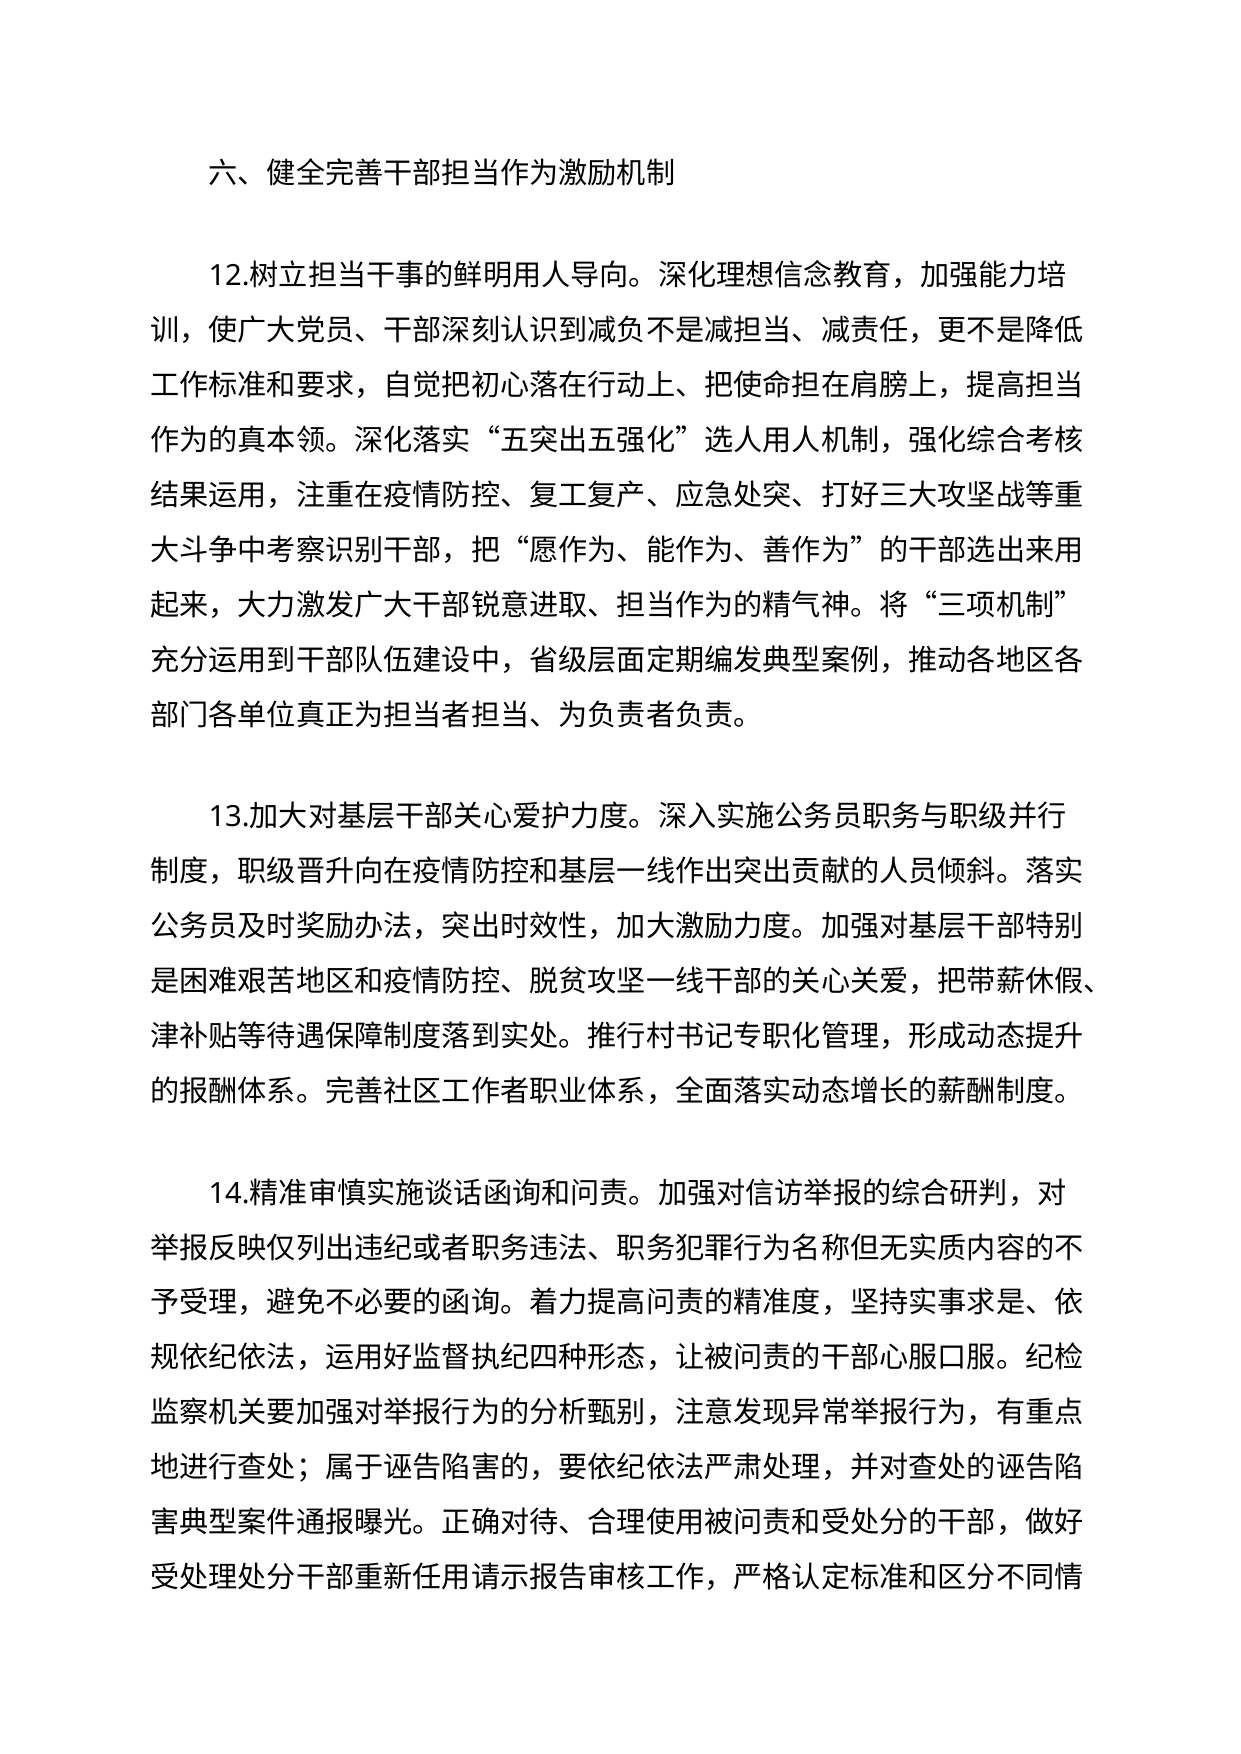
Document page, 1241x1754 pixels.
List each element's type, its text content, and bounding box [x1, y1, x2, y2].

text 六、健全完善干部担当作为激励机制 [150, 150, 1090, 192]
text 13.加大对基层干部关心爱护力度。深入实施公务员职务与职级并行制度，职级晋升向在疫情防控和基层一线作出突出贡献的人员倾斜。落实公务员及时奖励办法，突出时效性，加大激励力度。加强对基层干部特别是困难艰苦地区和疫情防控、脱贫攻坚一线干部的关心关爱，把带薪休假、津补贴等待遇保障制度落到实处。推行村书记专职化管理，形成动态提升的报酬体系。完善社区工作者职业体系，全面落实动态增长的薪酬制度。 [150, 793, 1090, 1110]
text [150, 1169, 1090, 1596]
text 12.树立担当干事的鲜明用人导向。深化理想信念教育，加强能力培训，使广大党员、干部深刻认识到减负不是减担当、减责任，更不是降低工作标准和要求，自觉把初心落在行动上、把使命担在肩膀上，提高担当作为的真本领。深化落实“五突出五强化”选人用人机制，强化综合考核结果运用，注重在疫情防控、复工复产、应急处突、打好三大攻坚战等重大斗争中考察识别干部，把“愿作为、能作为、善作为”的干部选出来用起来，大力激发广大干部锐意进取、担当作为的精气神。将“三项机制”充分运用到干部队伍建设中，省级层面定期编发典型案例，推动各地区各部门各单位真正为担当者担当、为负责者负责。 [150, 252, 1090, 733]
